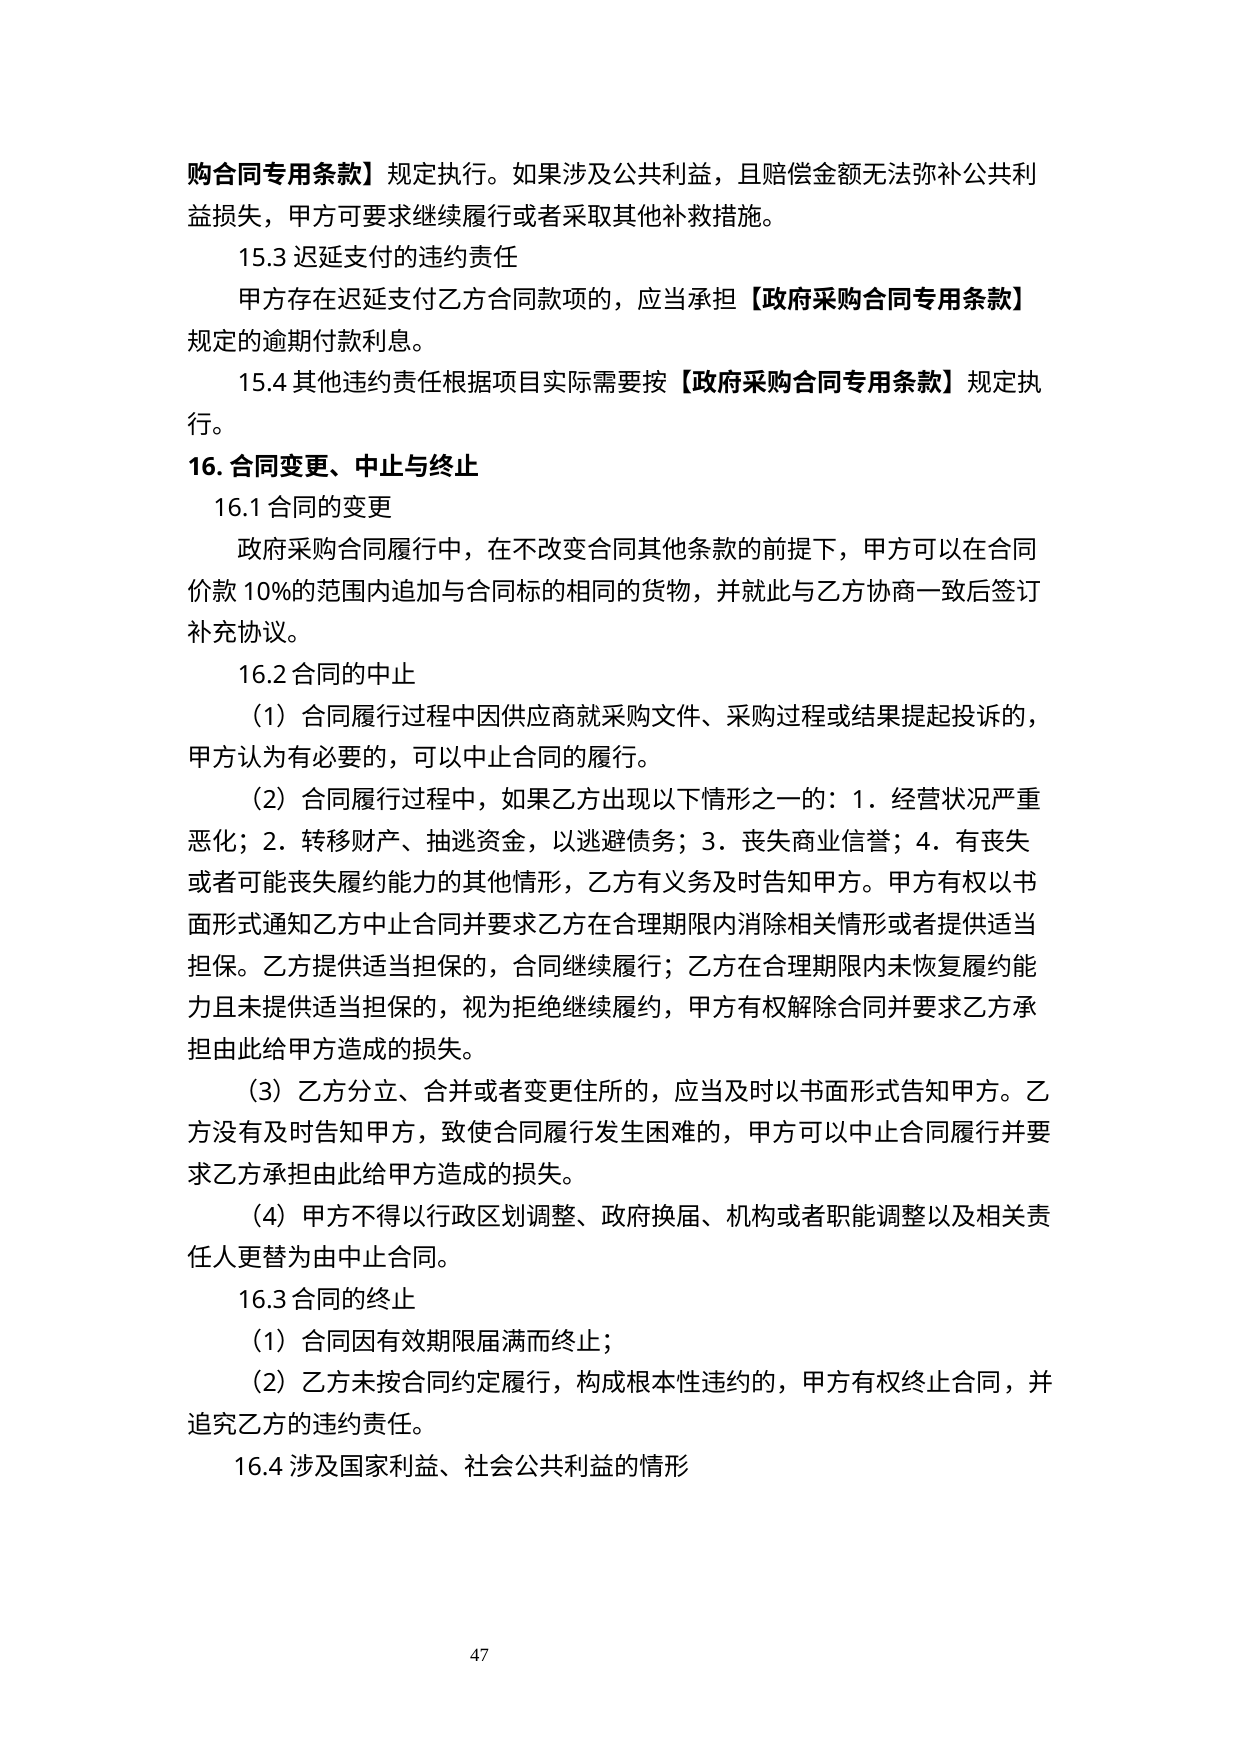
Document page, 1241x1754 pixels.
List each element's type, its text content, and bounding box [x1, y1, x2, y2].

text 16.1合同的变更 [187, 483, 1053, 525]
text 16.2合同的中止 [187, 650, 1053, 692]
text 政府采购合同履行中，在不改变合同其他条款的前提下，甲方可以在合同价款10%的范围内追加与合同标的相同的货物，并就此与乙方协商一致后签订补充协议。 [187, 525, 1053, 650]
text （4）甲方不得以行政区划调整、政府换届、机构或者职能调整以及相关责任人更替为由中止合同。 [187, 1192, 1053, 1275]
text 16.4 涉及国家利益、社会公共利益的情形 [187, 1442, 1053, 1483]
text 甲方存在迟延支付乙方合同款项的，应当承担【政府采购合同专用条款】规定的逾期付款利息。 [187, 275, 1053, 358]
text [187, 150, 1053, 233]
text （2）合同履行过程中，如果乙方出现以下情形之一的：1．经营状况严重恶化；2．转移财产、抽逃资金，以逃避债务；3．丧失商业信誉；4．有丧失或者可能丧失履约能力的其他情形，乙方有义务及时告知甲方。甲方有权以书面形式通知乙方中止合同并要求乙方在合理期限内消除相关情形或者提供适当担保。乙方提供适当担保的，合同继续履行；乙方在合理期限内未恢复履约能力且未提供适当担保的，视为拒绝继续履约，甲方有权解除合同并要求乙方承担由此给甲方造成的损失。 [187, 775, 1053, 1067]
text （3）乙方分立、合并或者变更住所的，应当及时以书面形式告知甲方。乙方没有及时告知甲方，致使合同履行发生困难的，甲方可以中止合同履行并要求乙方承担由此给甲方造成的损失。 [187, 1067, 1053, 1192]
text 15.3 迟延支付的违约责任 [187, 233, 1053, 275]
text 15.4其他违约责任根据项目实际需要按【政府采购合同专用条款】规定执行。 [187, 358, 1053, 442]
text 16.3合同的终止 [187, 1275, 1053, 1317]
text （2）乙方未按合同约定履行，构成根本性违约的，甲方有权终止合同，并追究乙方的违约责任。 [187, 1358, 1053, 1442]
text （1）合同因有效期限届满而终止； [187, 1317, 1053, 1358]
list 合同变更、中止与终止 [187, 442, 1053, 483]
text （1）合同履行过程中因供应商就采购文件、采购过程或结果提起投诉的，甲方认为有必要的，可以中止合同的履行。 [187, 692, 1053, 775]
